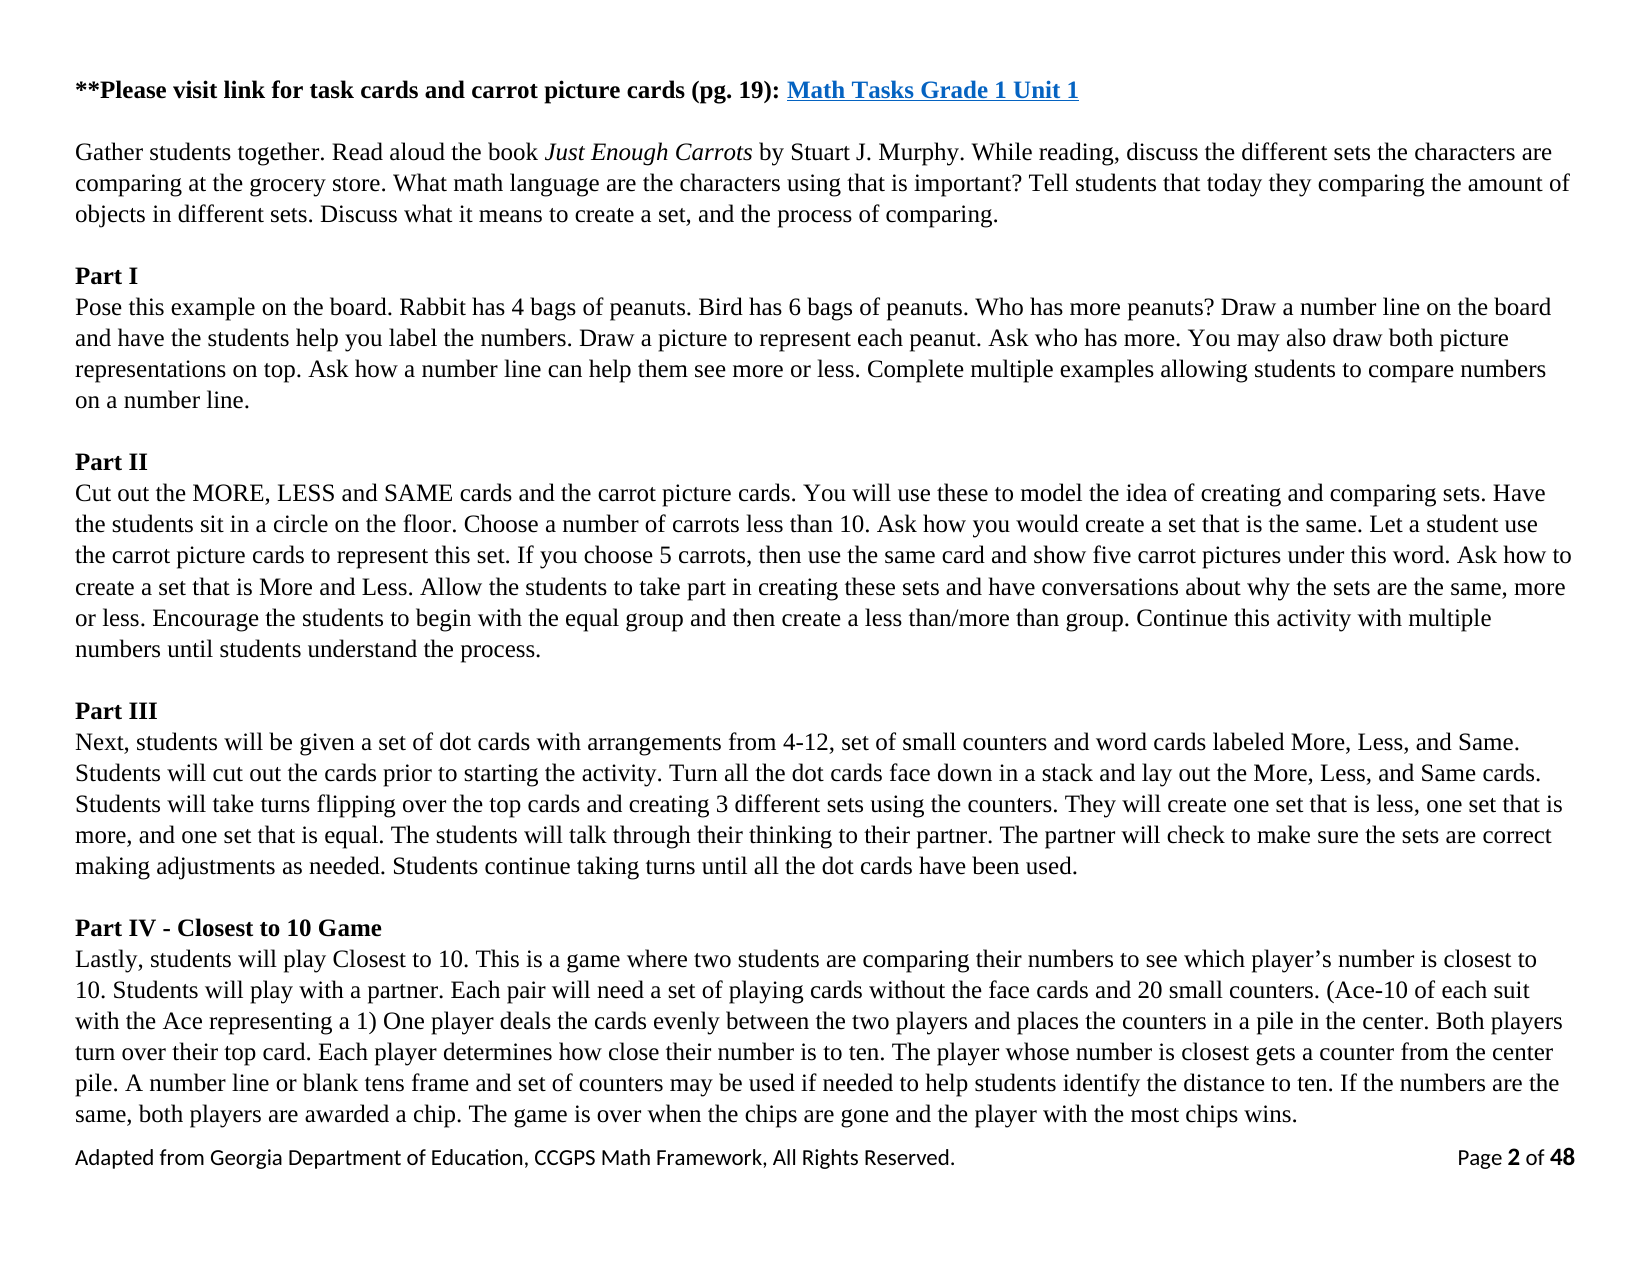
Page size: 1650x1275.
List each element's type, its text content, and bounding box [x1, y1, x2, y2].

text Part II [75, 447, 1575, 476]
text **Please visit link for task cards and carrot picture cards (pg. 19): Math Tasks Grade 1 Unit 1 [75, 75, 1575, 104]
text Pose this example on the board. Rabbit has 4 bags of peanuts. Bird has 6 bags of peanuts. Who has more peanuts? Draw a number line on the board and have the students help you label the numbers. Draw a picture to represent each peanut. Ask who has more. You may also draw both picture representations on top. Ask how a number line can help them see more or less. Complete multiple examples allowing students to compare numbers on a number line. [75, 292, 1575, 414]
text Part IV - Closest to 10 Game [75, 913, 1575, 942]
text Part I [75, 261, 1575, 290]
text Lastly, students will play Closest to 10. This is a game where two students are comparing their numbers to see which player’s number is closest to 10. Students will play with a partner. Each pair will need a set of playing cards without the face cards and 20 small counters. (Ace-10 of each suit with the Ace representing a 1) One player deals the cards evenly between the two players and places the counters in a pile in the center. Both players turn over their top card. Each player determines how close their number is to ten. The player whose number is closest gets a counter from the center pile. A number line or blank tens frame and set of counters may be used if needed to help students identify the distance to ten. If the numbers are the same, both players are awarded a chip. The game is over when the chips are gone and the player with the most chips wins. [75, 944, 1575, 1128]
text Part III [75, 696, 1575, 724]
text Next, students will be given a set of dot cards with arrangements from 4-12, set of small counters and word cards labeled More, Less, and Same. Students will cut out the cards prior to starting the activity. Turn all the dot cards face down in a stack and lay out the More, Less, and Same cards. Students will take turns flipping over the top cards and creating 3 different sets using the counters. They will create one set that is less, one set that is more, and one set that is equal. The students will talk through their thinking to their partner. The partner will check to make sure the sets are correct making adjustments as needed. Students continue taking turns until all the dot cards have been used. [75, 727, 1575, 880]
text Cut out the MORE, LESS and SAME cards and the carrot picture cards. You will use these to model the idea of creating and comparing sets. Have the students sit in a circle on the floor. Choose a number of carrots less than 10. Ask how you would create a set that is the same. Let a student use the carrot picture cards to represent this set. If you choose 5 carrots, then use the same card and show five carrot pictures under this word. Ask how to create a set that is More and Less. Allow the students to take part in creating these sets and have conversations about why the sets are the same, more or less. Encourage the students to begin with the equal group and then create a less than/more than group. Continue this activity with multiple numbers until students understand the process. [75, 478, 1575, 662]
text Gather students together. Read aloud the book Just Enough Carrots by Stuart J. Murphy. While reading, discuss the different sets the characters are comparing at the grocery store. What math language are the characters using that is important? Tell students that today they comparing the amount of objects in different sets. Discuss what it means to create a set, and the process of comparing. [75, 137, 1575, 228]
